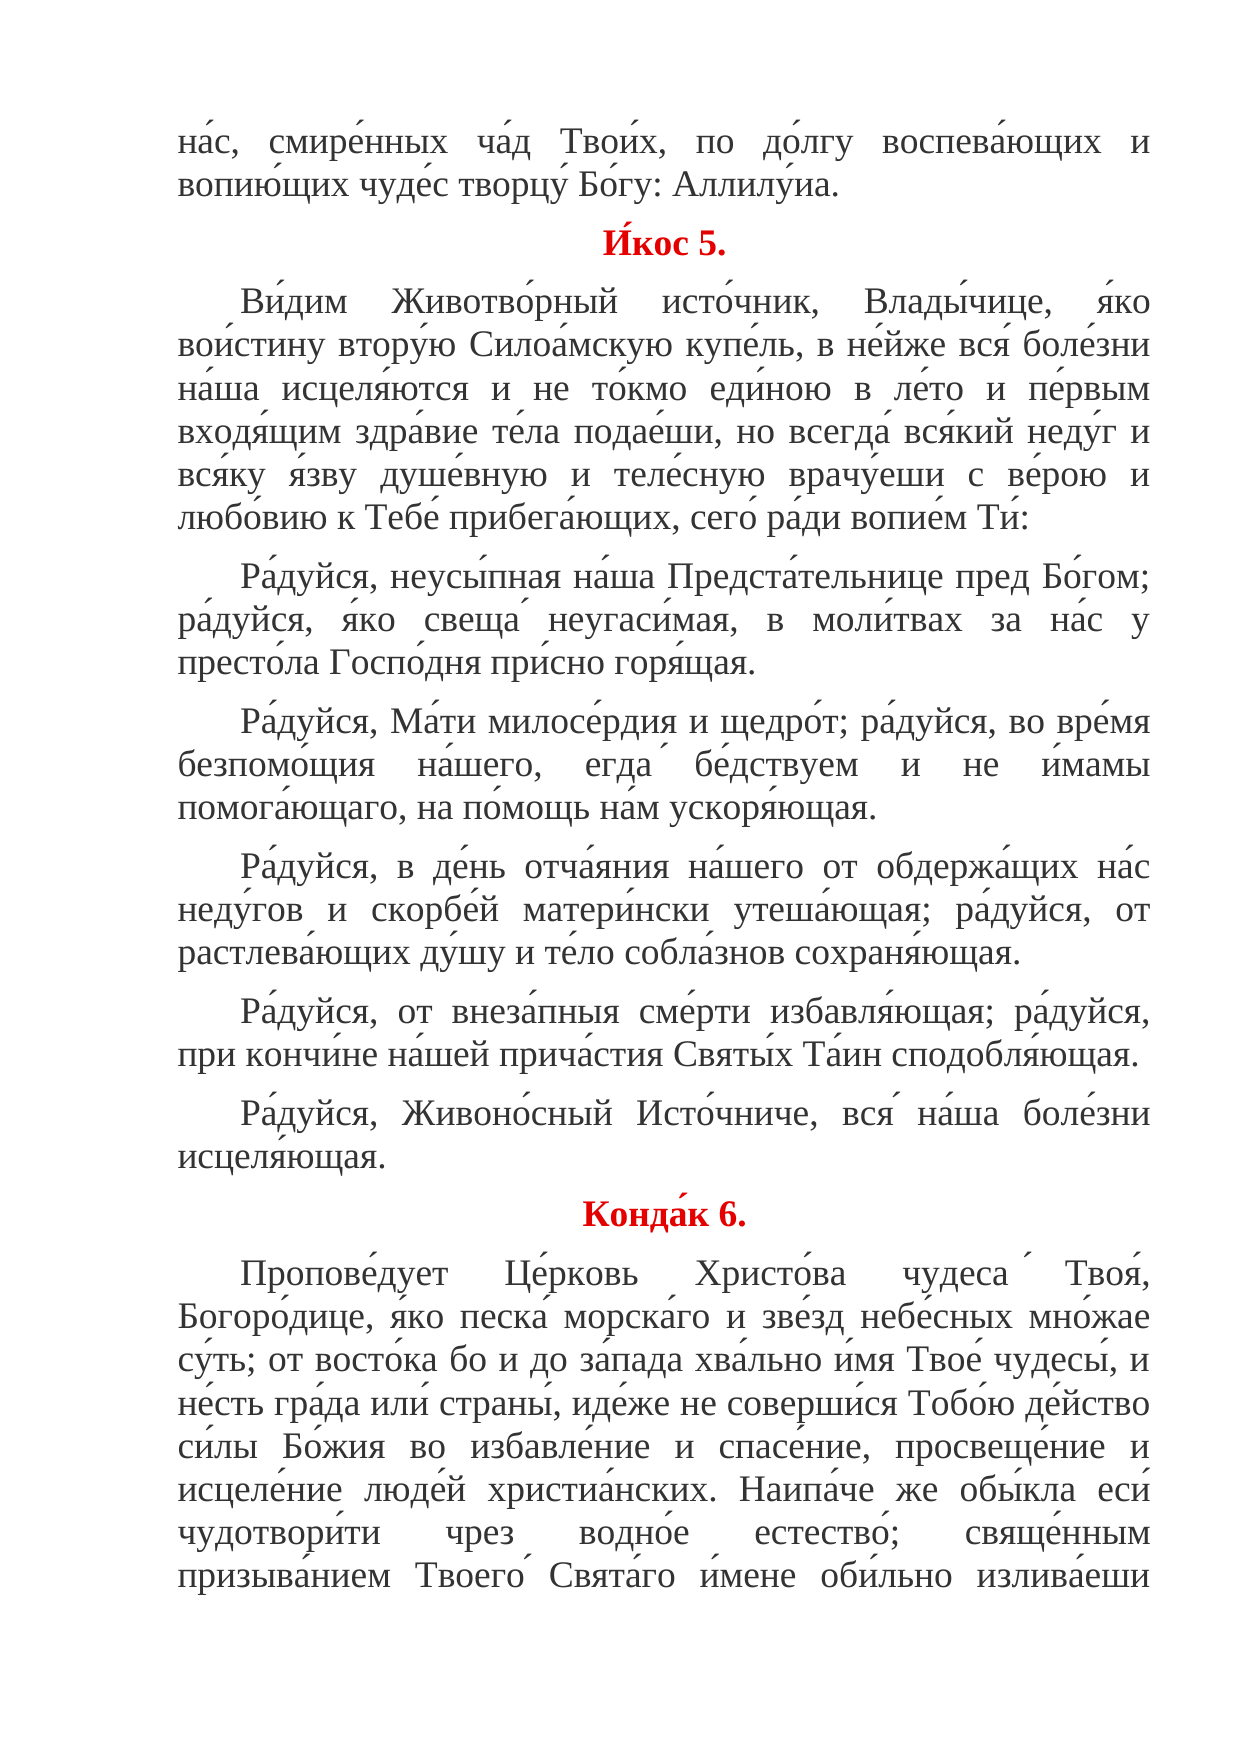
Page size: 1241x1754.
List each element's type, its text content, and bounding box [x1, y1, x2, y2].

text Ра́дуйся, Ма́ти милосе́рдия и щедро́т; ра́дуйся, во вре́мя безпомо́щия на́шего, егда́ бе́дствуем и не и́мамы помога́ющаго, на по́мощь на́м ускоря́ющая. [177, 698, 1152, 827]
text Ви́дим Животво́рный исто́чник, Влады́чице, я́ко вои́стину втору́ю Силоа́мскую купе́ль, в не́йже вся́ боле́зни на́ша исцеля́ются и не то́кмо еди́ною в ле́то и пе́рвым входя́щим здра́вие те́ла подае́ши, но всегда́ вся́кий неду́г и вся́ку я́зву душе́вную и теле́сную врачу́еши с ве́рою и любо́вию к Тебе́ прибега́ющих, сего́ ра́ди вопие́м Ти́: [177, 279, 1152, 537]
text И́кос 5. [177, 220, 1152, 263]
text Конда́к 6. [177, 1192, 1152, 1235]
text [177, 1251, 1152, 1596]
text Ра́дуйся, от внеза́пныя сме́рти избавля́ющая; ра́дуйся, при кончи́не на́шей прича́стия Святы́х Та́ин сподобля́ющая. [177, 988, 1152, 1074]
text Ра́дуйся, в де́нь отча́яния на́шего от обдержа́щих на́с неду́гов и скорбе́й матери́нски утеша́ющая; ра́дуйся, от растлева́ющих ду́шу и те́ло собла́знов сохраня́ющая. [177, 843, 1152, 972]
text Ра́дуйся, Живоно́сный Исто́чниче, вся́ на́ша боле́зни исцеля́ющая. [177, 1090, 1152, 1176]
text Ра́дуйся, неусы́пная на́ша Предста́тельнице пред Бо́гом; ра́дуйся, я́ко свеща́ неугаси́мая, в моли́твах за на́с у престо́ла Госпо́дня при́сно горя́щая. [177, 553, 1152, 682]
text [177, 118, 1152, 204]
